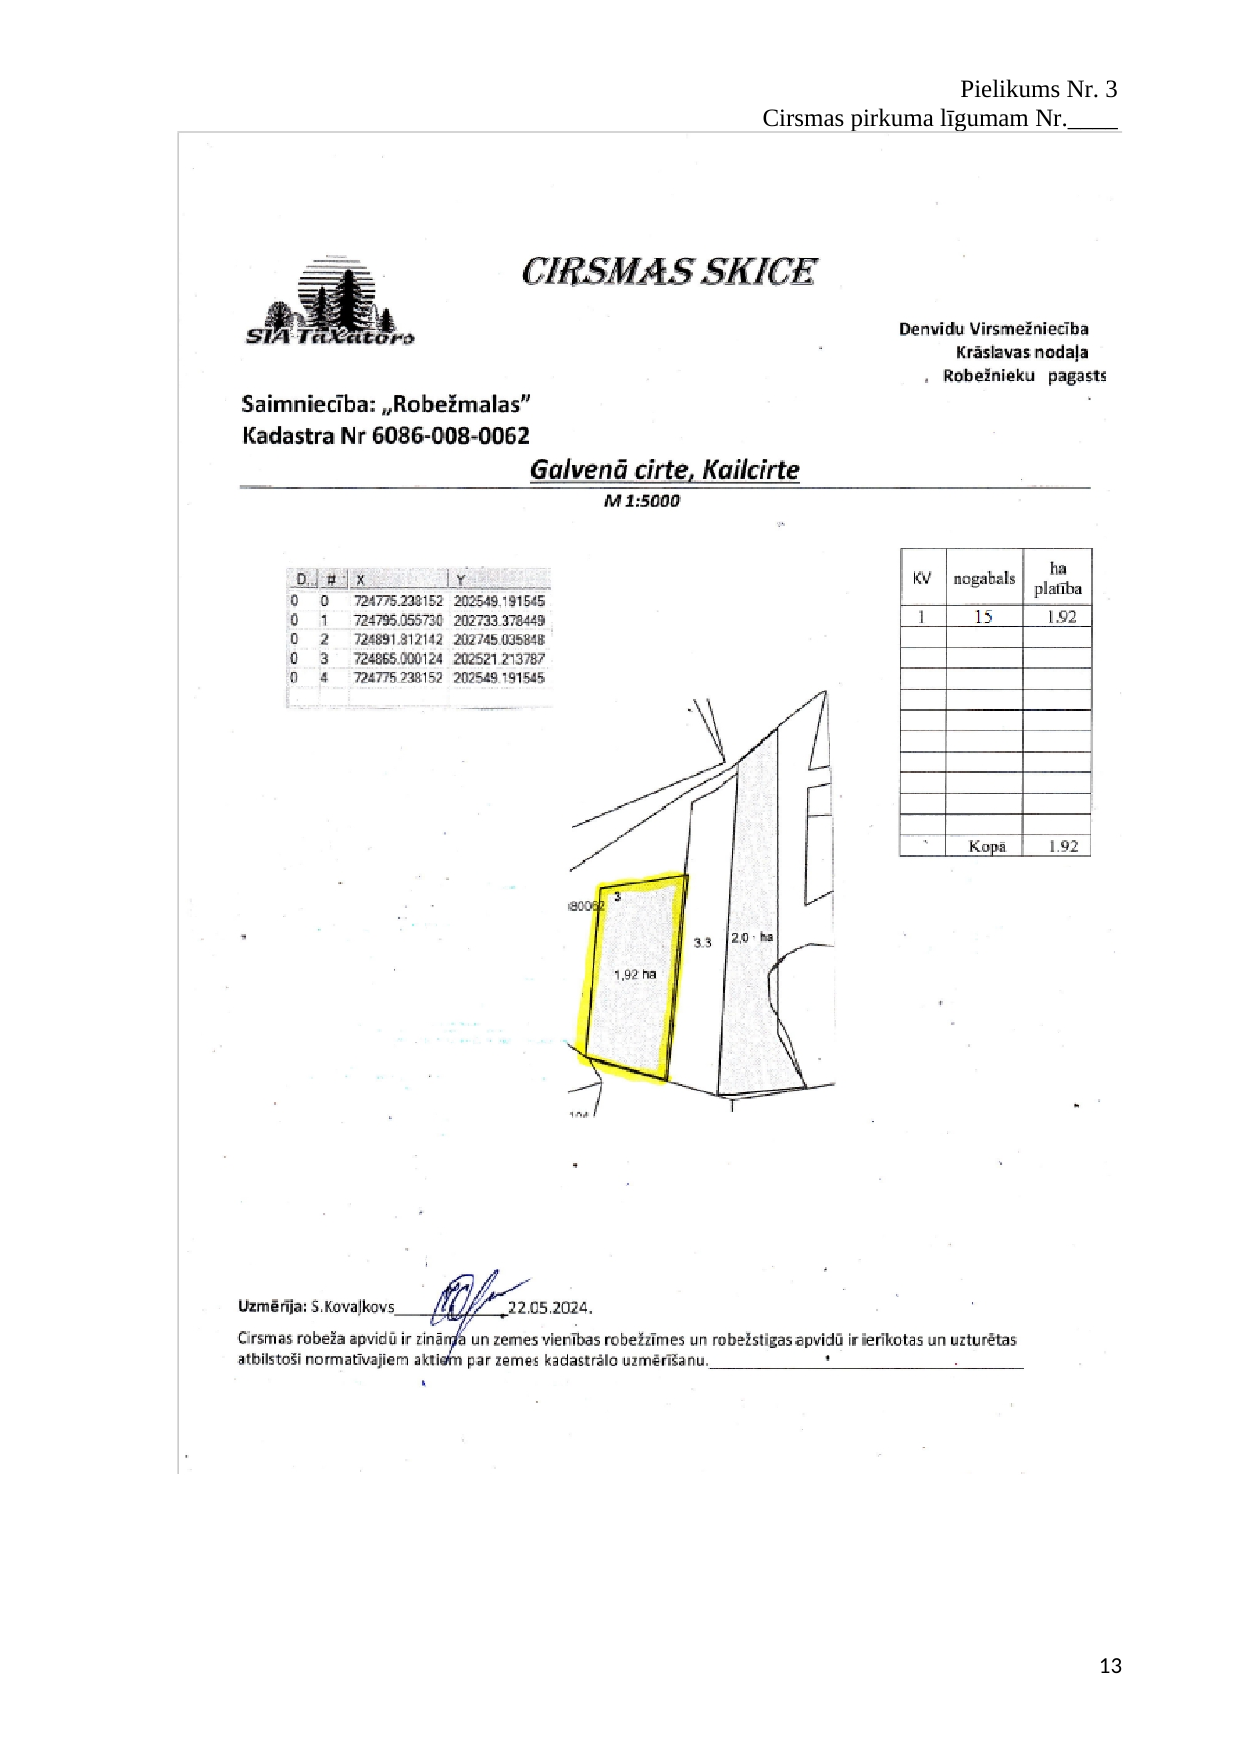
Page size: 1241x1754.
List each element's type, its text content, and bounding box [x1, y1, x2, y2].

picture [177, 131, 1123, 1482]
text Cirsmas pirkuma līgumam Nr.____ [177, 103, 1118, 131]
text Pielikums Nr. 3 [177, 74, 1118, 103]
